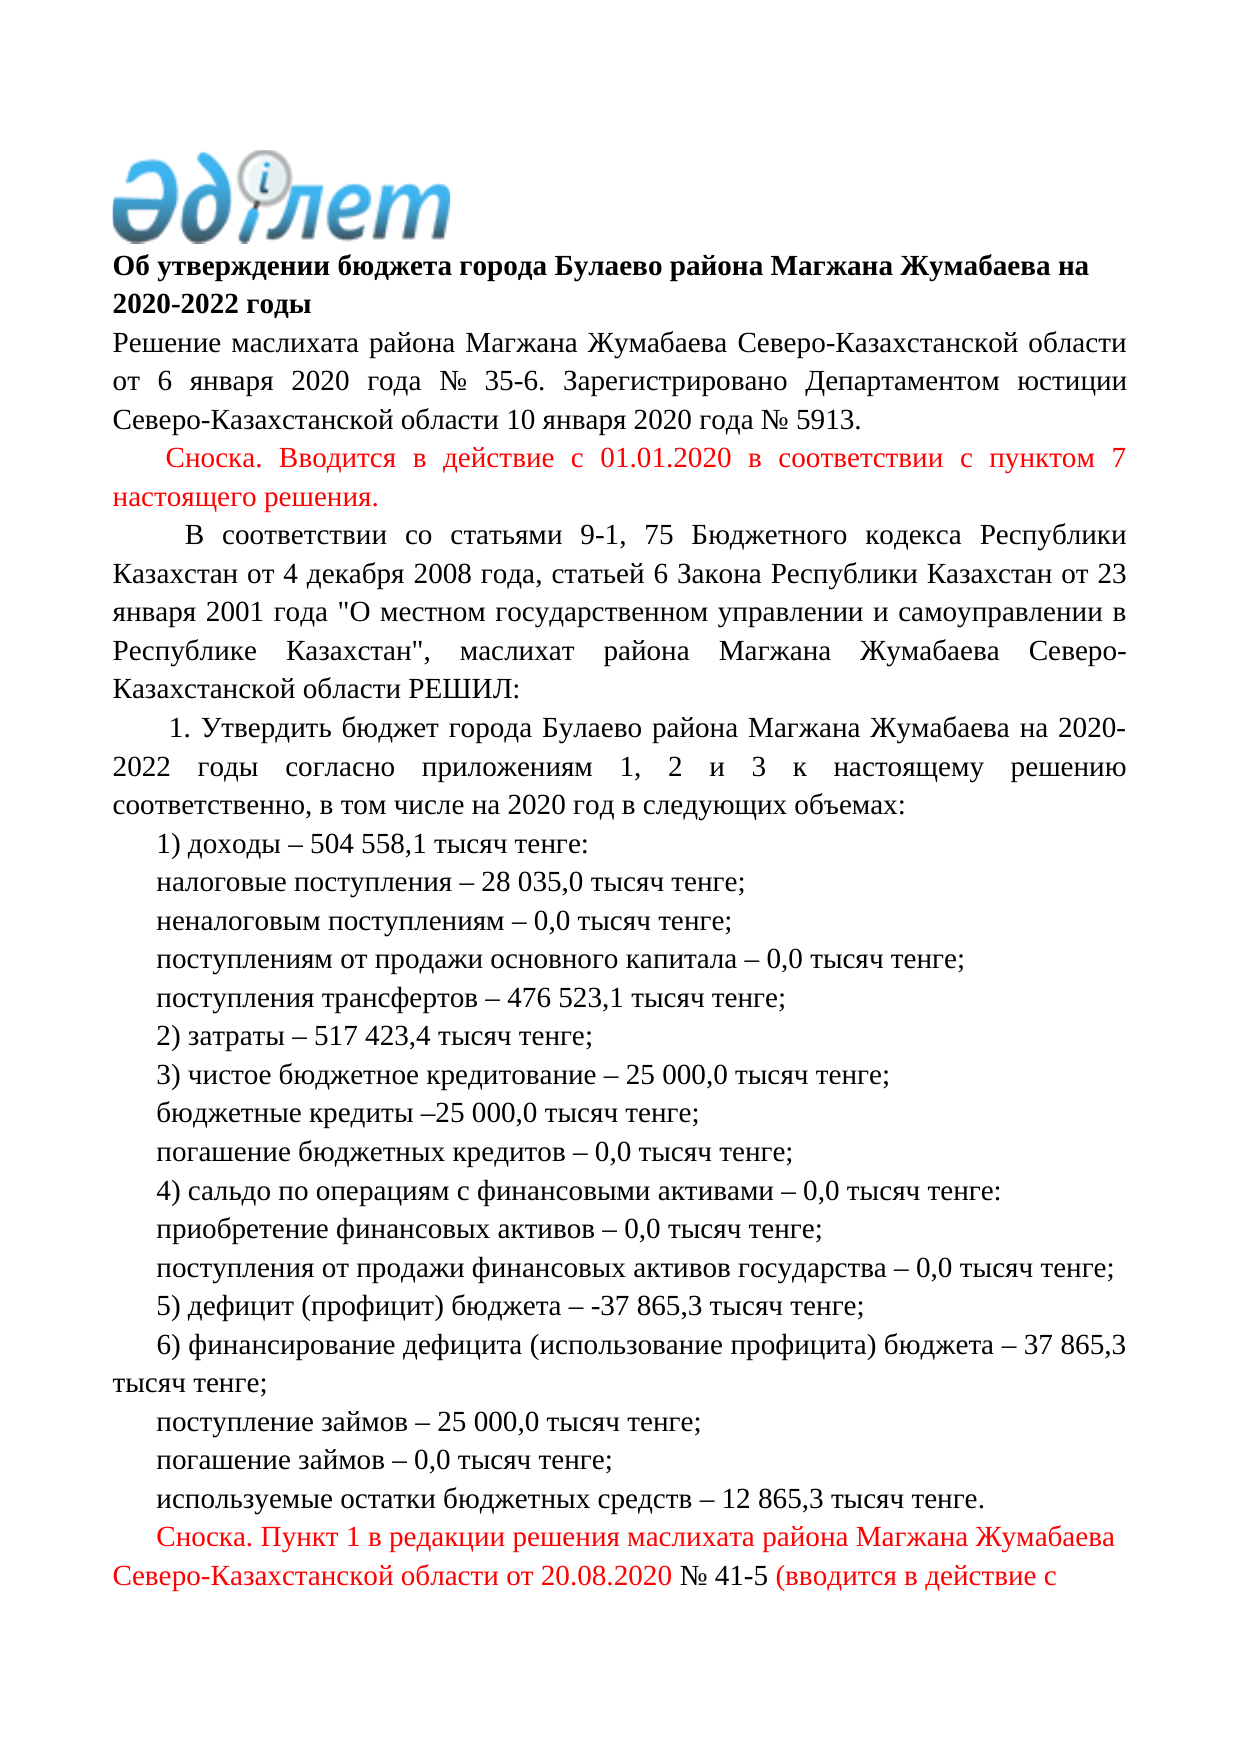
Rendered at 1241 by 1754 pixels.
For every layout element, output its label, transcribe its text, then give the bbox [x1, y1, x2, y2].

text налоговые поступления – 28 035,0 тысяч тенге; [112, 864, 1128, 898]
text В соответствии со статьями 9-1, 75 Бюджетного кодекса Республики Казахстан от 4 декабря 2008 года, статьей 6 Закона Республики Казахстан от 23 января 2001 года "О местном государственном управлении и самоуправлении в Республике Казахстан", маслихат района Магжана Жумабаева Северо-Казахстанской области РЕШИЛ: [112, 517, 1128, 705]
text Об утверждении бюджета города Булаево района Магжана Жумабаева на 2020-2022 годы [112, 248, 1128, 320]
text 6) финансирование дефицита (использование профицита) бюджета – 37 865,3 тысяч тенге; [112, 1327, 1128, 1399]
text поступление займов – 25 000,0 тысяч тенге; [112, 1404, 1128, 1437]
text бюджетные кредиты –25 000,0 тысяч тенге; [112, 1096, 1128, 1129]
text Решение маслихата района Магжана Жумабаева Северо-Казахстанской области от 6 января 2020 года № 35-6. Зарегистрировано Департаментом юстиции Северо-Казахстанской области 10 января 2020 года № 5913. [112, 325, 1128, 435]
text 4) сальдо по операциям с финансовыми активами – 0,0 тысяч тенге: [112, 1173, 1128, 1206]
text погашение бюджетных кредитов – 0,0 тысяч тенге; [112, 1134, 1128, 1168]
text используемые остатки бюджетных средств – 12 865,3 тысяч тенге. [112, 1481, 1128, 1514]
text 2) затраты – 517 423,4 тысяч тенге; [112, 1018, 1128, 1052]
text приобретение финансовых активов – 0,0 тысяч тенге; [112, 1211, 1128, 1245]
text поступления трансфертов – 476 523,1 тысяч тенге; [112, 980, 1128, 1013]
text погашение займов – 0,0 тысяч тенге; [112, 1442, 1128, 1476]
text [112, 1519, 1128, 1592]
text 5) дефицит (профицит) бюджета – -37 865,3 тысяч тенге; [112, 1288, 1128, 1322]
text Сноска. Вводится в действие с 01.01.2020 в соответствии с пунктом 7 настоящего решения. [112, 440, 1128, 512]
text 3) чистое бюджетное кредитование – 25 000,0 тысяч тенге; [112, 1057, 1128, 1091]
text поступления от продажи финансовых активов государства – 0,0 тысяч тенге; [112, 1250, 1128, 1283]
text неналоговым поступлениям – 0,0 тысяч тенге; [112, 903, 1128, 936]
text поступлениям от продажи основного капитала – 0,0 тысяч тенге; [112, 941, 1128, 975]
text 1) доходы – 504 558,1 тысяч тенге: [112, 826, 1128, 859]
text 1. Утвердить бюджет города Булаево района Магжана Жумабаева на 2020-2022 годы согласно приложениям 1, 2 и 3 к настоящему решению соответственно, в том числе на 2020 год в следующих объемах: [112, 710, 1128, 821]
picture [112, 150, 451, 244]
